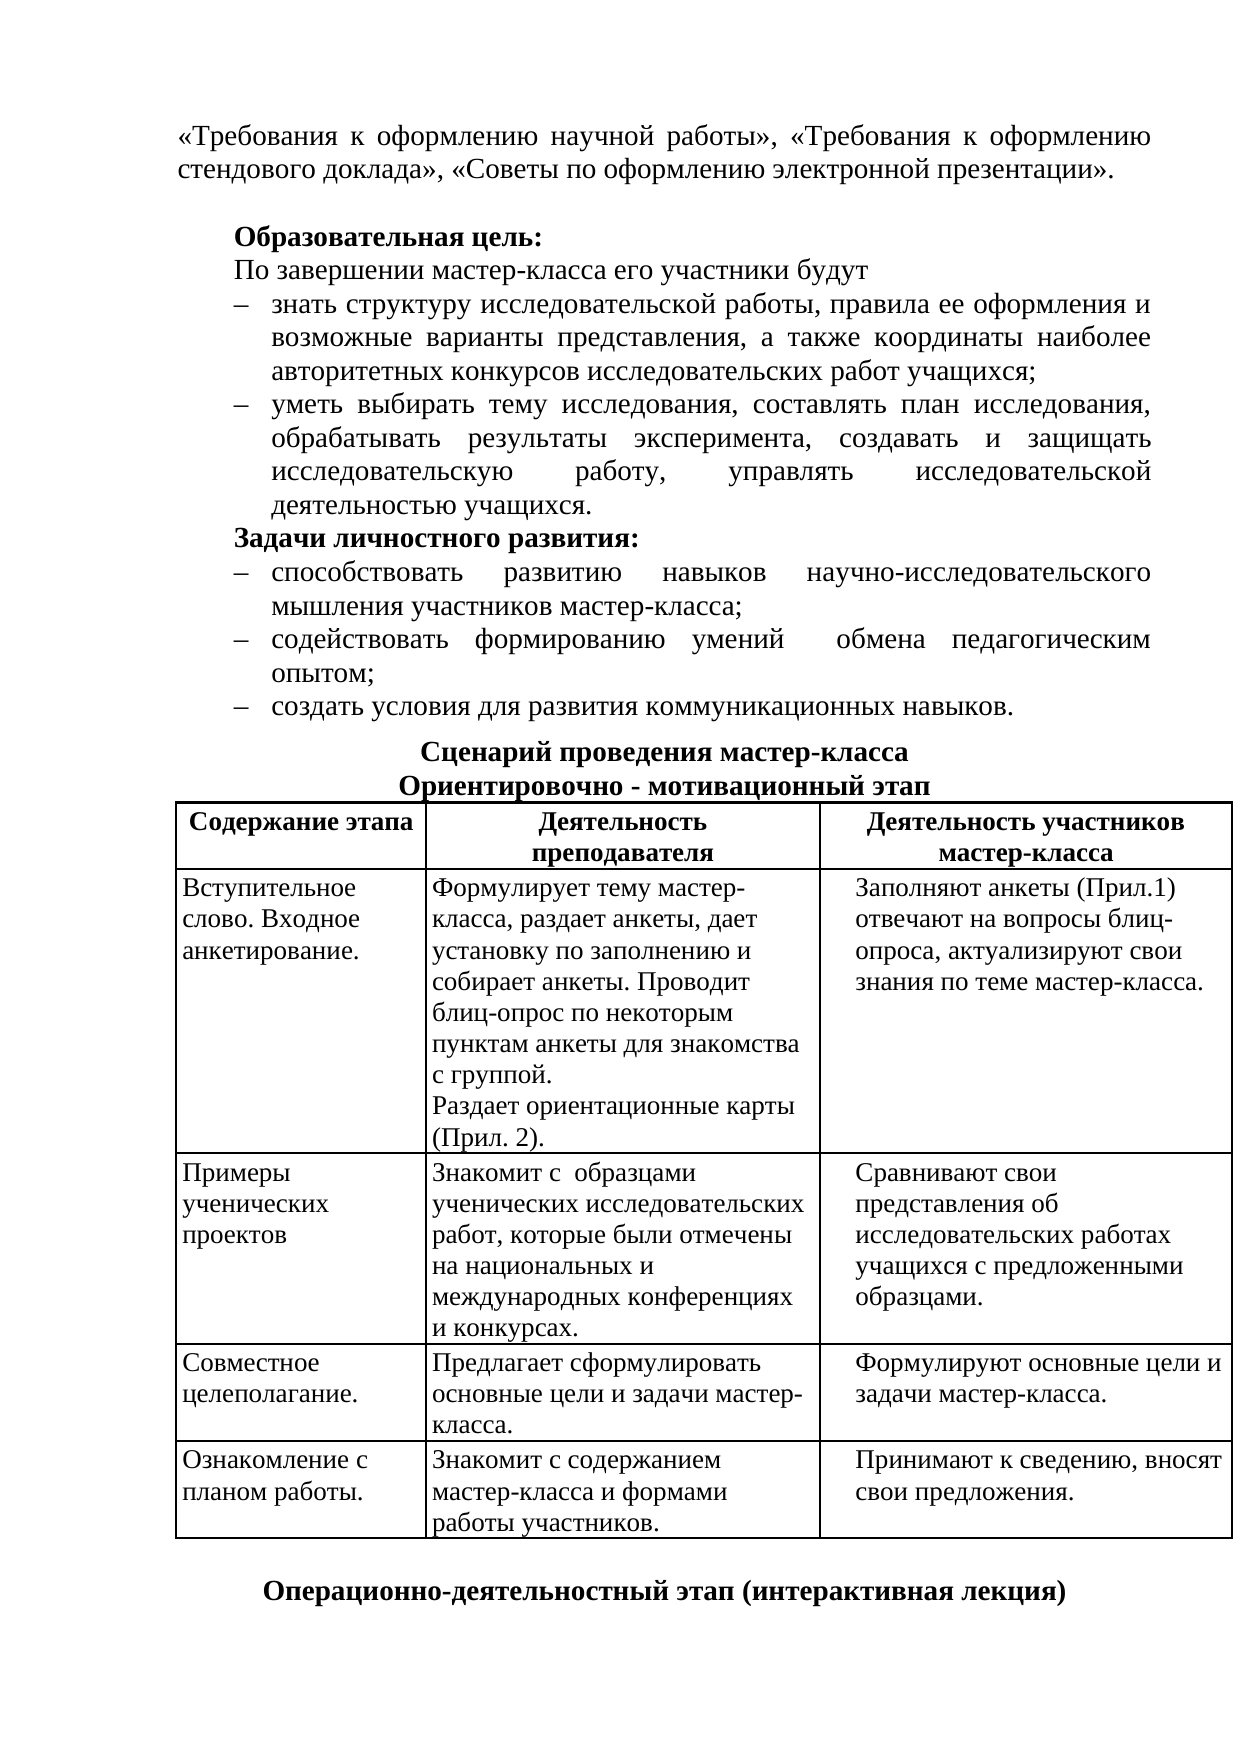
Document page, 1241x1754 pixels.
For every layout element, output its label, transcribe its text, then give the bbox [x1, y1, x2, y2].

table_cell Знакомит с образцами ученических исследовательских работ, которые были отмечены на национальных и международных конференциях и конкурсах. [427, 1154, 819, 1342]
list уметь выбирать тему исследования, составлять план исследования, обрабатывать результаты эксперимента, создавать и защищать исследовательскую работу, управлять исследовательской деятельностью учащихся. [233, 386, 1152, 521]
table_header Деятельность участников мастер-класса [821, 804, 1231, 868]
list способствовать развитию навыков научно-исследовательского мышления участников мастер-класса; [233, 554, 1152, 621]
table_cell Примеры ученических проектов [177, 1154, 425, 1342]
table_cell Сравнивают свои представления об исследовательских работах учащихся с предложенными образцами. [821, 1154, 1231, 1342]
table_cell Вступительное слово. Входное анкетирование. [177, 870, 425, 1152]
text Образовательная цель: [177, 219, 1152, 252]
text По завершении мастер-класса его участники будут [177, 252, 1152, 286]
table_cell Ознакомление с планом работы. [177, 1442, 425, 1537]
table_header Содержание этапа [177, 804, 425, 868]
subtitle Сценарий проведения мастер-класса [177, 734, 1152, 768]
list знать структуру исследовательской работы, правила ее оформления и возможные варианты представления, а также координаты наиболее авторитетных конкурсов исследовательских работ учащихся; [233, 286, 1152, 386]
table_cell Знакомит с содержанием мастер-класса и формами работы участников. [427, 1442, 819, 1537]
table_cell Принимают к сведению, вносят свои предложения. [821, 1442, 1231, 1537]
table_cell Формулируют основные цели и задачи мастер-класса. [821, 1345, 1231, 1440]
table_cell Предлагает сформулировать основные цели и задачи мастер-класса. [427, 1345, 819, 1440]
text Задачи личностного развития: [177, 521, 1152, 554]
list содействовать формированию умений обмена педагогическим опытом; [233, 621, 1152, 688]
table_header Деятельность преподавателя [427, 804, 819, 868]
text Операционно-деятельностный этап (интерактивная лекция) [177, 1573, 1152, 1606]
table_cell Заполняют анкеты (Прил.1) отвечают на вопросы блиц-опроса, актуализируют свои знания по теме мастер-класса. [821, 870, 1231, 1152]
list создать условия для развития коммуникационных навыков. [233, 688, 1152, 722]
table_cell Совместное целеполагание. [177, 1345, 425, 1440]
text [177, 118, 1152, 185]
text Ориентировочно - мотивационный этап [177, 768, 1152, 801]
table_cell Формулирует тему мастер-класса, раздает анкеты, дает установку по заполнению и собирает анкеты. Проводит блиц-опрос по некоторым пунктам анкеты для знакомства с группой. Раздает ориентационные карты (Прил. 2). [427, 870, 819, 1152]
